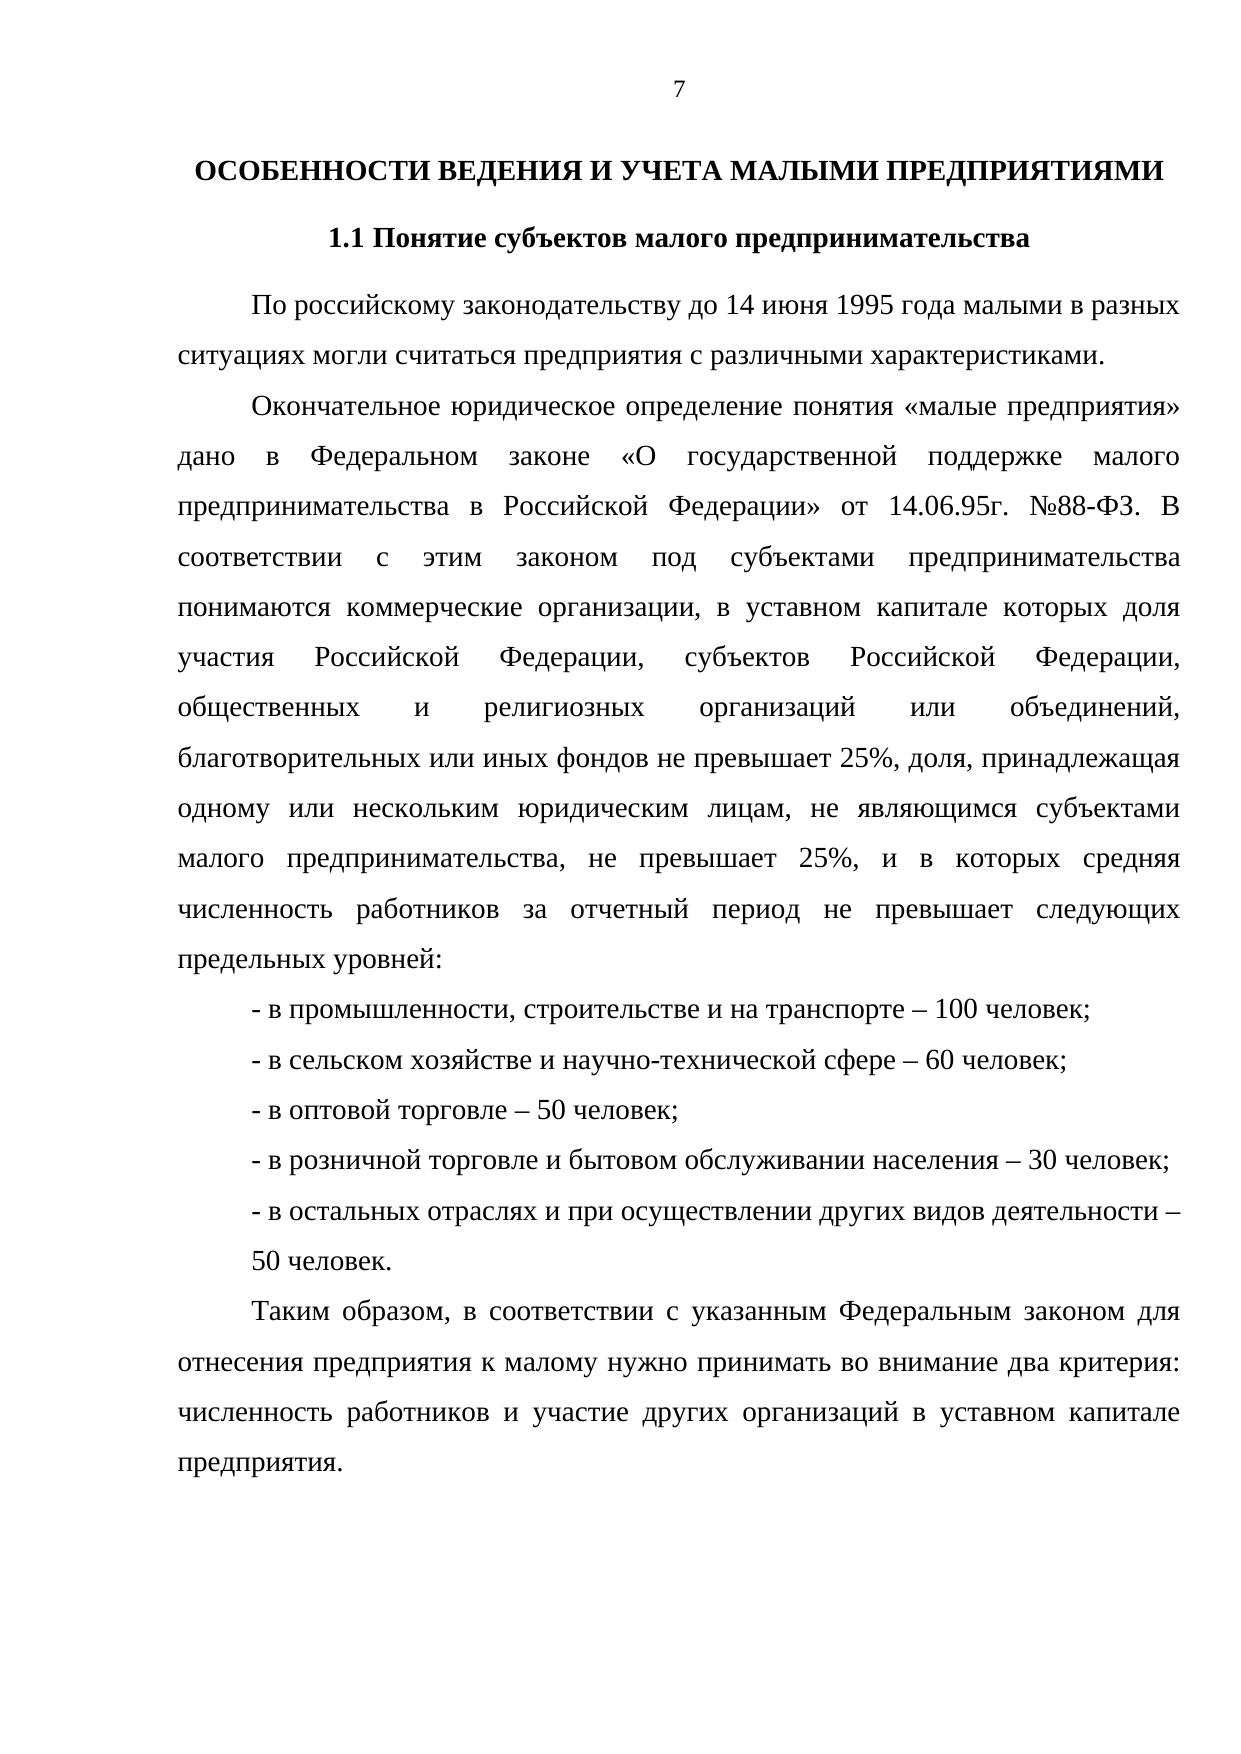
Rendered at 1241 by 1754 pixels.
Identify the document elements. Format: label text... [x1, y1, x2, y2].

text - в сельском хозяйстве и научно-технической сфере – 60 человек; [177, 1042, 1181, 1075]
text - в розничной торговле и бытовом обслуживании населения – 30 человек; [177, 1142, 1181, 1176]
text По российскому законодательству до 14 июня 1995 года малыми в разных ситуациях могли считаться предприятия с различными характеристиками. [177, 287, 1181, 371]
text - в промышленности, строительстве и на транспорте – 100 человек; [177, 991, 1181, 1025]
text Таким образом, в соответствии с указанным Федеральным законом для отнесения предприятия к малому нужно принимать во внимание два критерия: численность работников и участие других организаций в уставном капитале предприятия. [177, 1293, 1181, 1478]
text - в остальных отраслях и при осуществлении других видов деятельности – 50 человек. [251, 1193, 1181, 1277]
text Окончательное юридическое определение понятия «малые предприятия» дано в Федеральном законе «О государственной поддержке малого предпринимательства в Российской Федерации» от 14.06.95г. №88-ФЗ. В соответствии с этим законом под субъектами предпринимательства понимаются коммерческие организации, в уставном капитале которых доля участия Российской Федерации, субъектов Российской Федерации, общественных и религиозных организаций или объединений, благотворительных или иных фондов не превышает 25%, доля, принадлежащая одному или нескольким юридическим лицам, не являющимся субъектами малого предпринимательства, не превышает 25%, и в которых средняя численность работников за отчетный период не превышает следующих предельных уровней: [177, 388, 1181, 975]
list Понятие субъектов малого предпринимательства [177, 220, 1181, 253]
text ОСОБЕННОСТИ ВЕДЕНИЯ И УЧЕТА МАЛЫМИ ПРЕДПРИЯТИЯМИ [177, 153, 1181, 186]
text - в оптовой торговле – 50 человек; [177, 1092, 1181, 1126]
